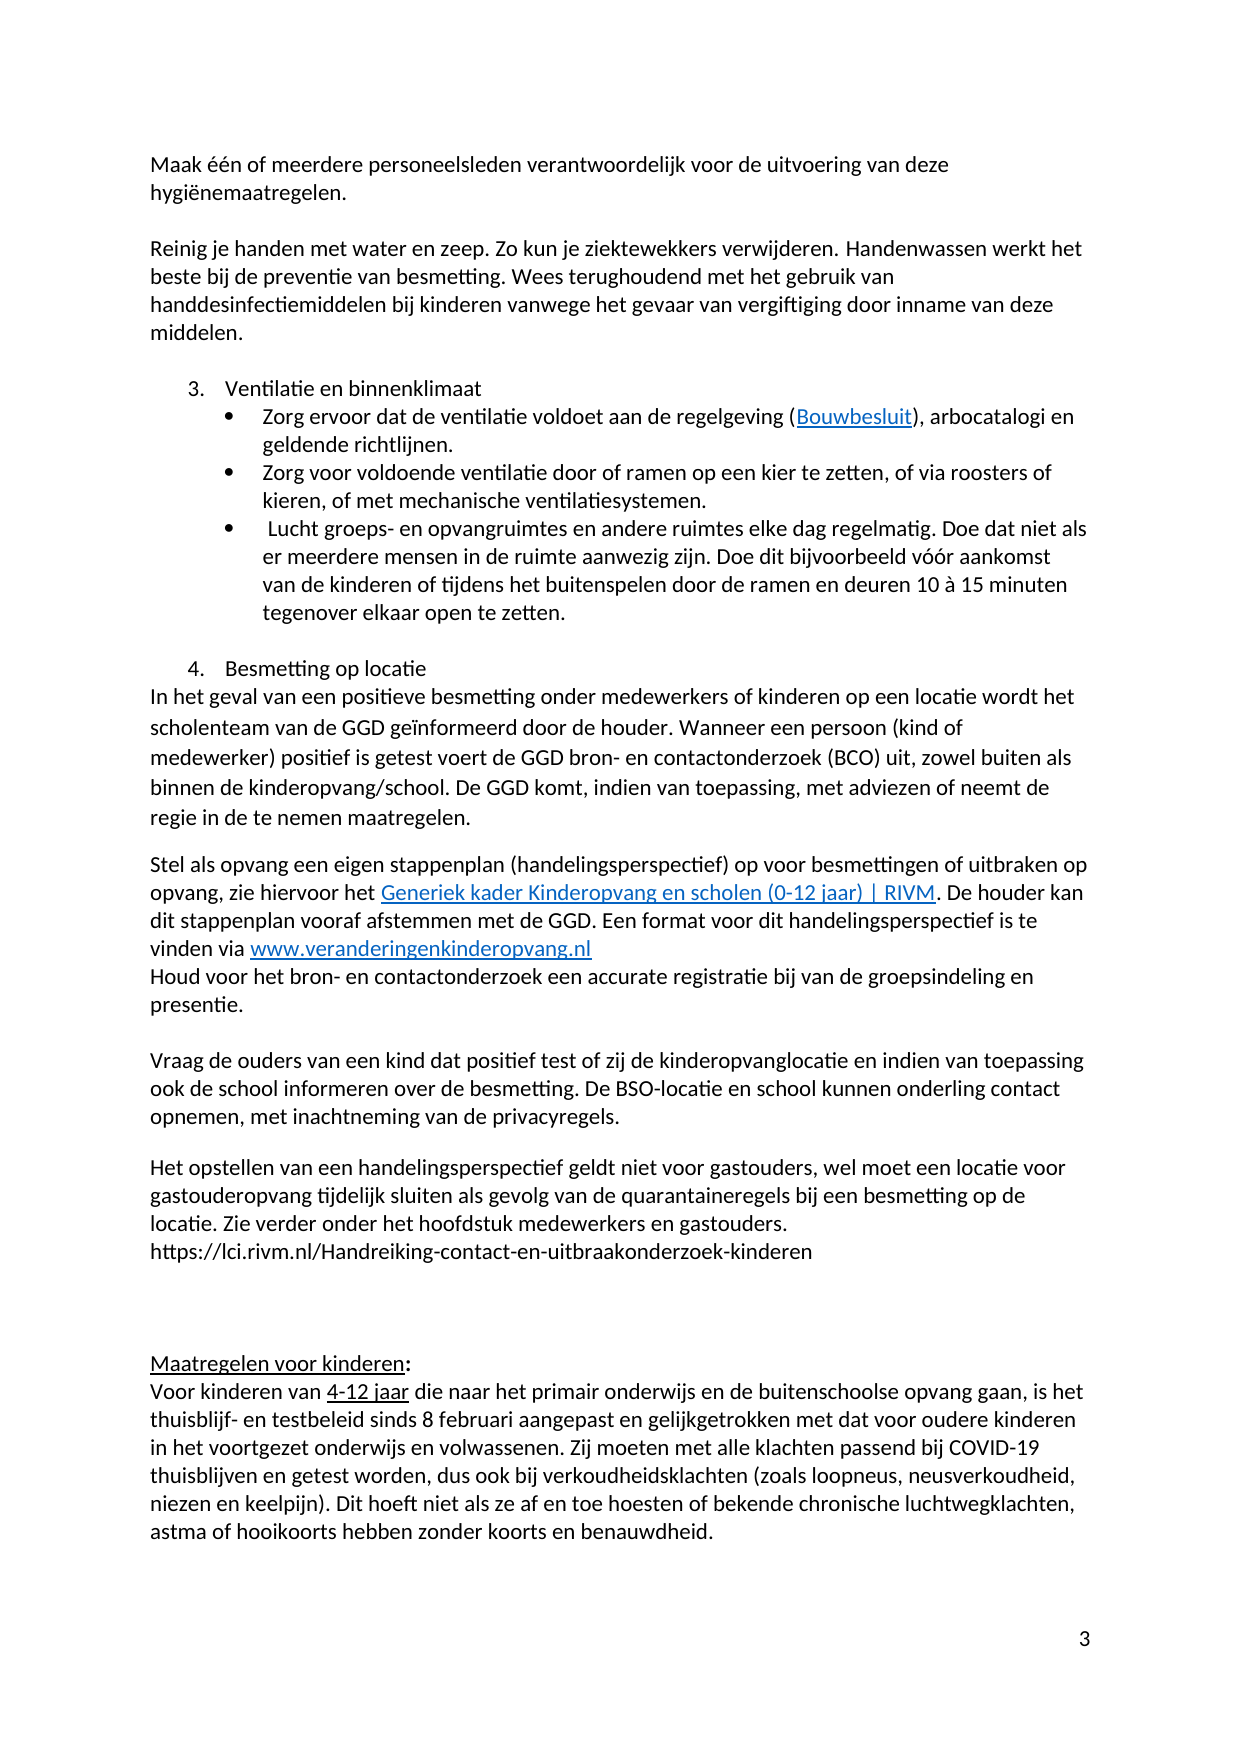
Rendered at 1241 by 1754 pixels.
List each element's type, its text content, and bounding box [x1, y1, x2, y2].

text Maatregelen voor kinderen: [150, 1349, 1090, 1377]
text In het geval van een positieve besmetting onder medewerkers of kinderen op een locatie wordt het scholenteam van de GGD geïnformeerd door de houder. Wanneer een persoon (kind of medewerker) positief is getest voert de GGD bron- en contactonderzoek (BCO) uit, zowel buiten als binnen de kinderopvang/school. De GGD komt, indien van toepassing, met adviezen of neemt de regie in de te nemen maatregelen. [150, 682, 1090, 831]
text Reinig je handen met water en zeep. Zo kun je ziektewekkers verwijderen. Handenwassen werkt het beste bij de preventie van besmetting. Wees terughoudend met het gebruik van handdesinfectiemiddelen bij kinderen vanwege het gevaar van vergiftiging door inname van deze middelen. [150, 234, 1090, 346]
text Voor kinderen van 4-12 jaar die naar het primair onderwijs en de buitenschoolse opvang gaan, is het thuisblijf- en testbeleid sinds 8 februari aangepast en gelijkgetrokken met dat voor oudere kinderen in het voortgezet onderwijs en volwassenen. Zij moeten met alle klachten passend bij COVID-19 thuisblijven en getest worden, dus ook bij verkoudheidsklachten (zoals loopneus, neusverkoudheid, niezen en keelpijn). Dit hoeft niet als ze af en toe hoesten of bekende chronische luchtwegklachten, astma of hooikoorts hebben zonder koorts en benauwdheid. [720, 1377, 1090, 1545]
list Zorg ervoor dat de ventilatie voldoet aan de regelgeving (Bouwbesluit), arbocatalogi en geldende richtlijnen. [225, 402, 1090, 458]
text https://lci.rivm.nl/Handreiking-contact-en-uitbraakonderzoek-kinderen [150, 1237, 1090, 1265]
text Maak één of meerdere personeelsleden verantwoordelijk voor de uitvoering van deze hygiënemaatregelen. [150, 150, 1090, 206]
list Zorg voor voldoende ventilatie door of ramen op een kier te zetten, of via roosters of kieren, of met mechanische ventilatiesystemen. [225, 458, 1090, 514]
list Ventilatie en binnenklimaat [187, 374, 1090, 402]
text Vraag de ouders van een kind dat positief test of zij de kinderopvanglocatie en indien van toepassing ook de school informeren over de besmetting. De BSO-locatie en school kunnen onderling contact opnemen, met inachtneming van de privacyregels. [150, 1046, 1090, 1130]
list Besmetting op locatie [187, 654, 1090, 682]
text Stel als opvang een eigen stappenplan (handelingsperspectief) op voor besmettingen of uitbraken op opvang, zie hiervoor het Generiek kader Kinderopvang en scholen (0-12 jaar) | RIVM. De houder kan dit stappenplan vooraf afstemmen met de GGD. Een format voor dit handelingsperspectief is te vinden via www.veranderingenkinderopvang.nl [150, 850, 1090, 962]
text Houd voor het bron- en contactonderzoek een accurate registratie bij van de groepsindeling en presentie. [150, 962, 1090, 1018]
text Het opstellen van een handelingsperspectief geldt niet voor gastouders, wel moet een locatie voor gastouderopvang tijdelijk sluiten als gevolg van de quarantaineregels bij een besmetting op de locatie. Zie verder onder het hoofdstuk medewerkers en gastouders. [150, 1153, 1090, 1237]
list Lucht groeps- en opvangruimtes en andere ruimtes elke dag regelmatig. Doe dat niet als er meerdere mensen in de ruimte aanwezig zijn. Doe dit bijvoorbeeld vóór aankomst van de kinderen of tijdens het buitenspelen door de ramen en deuren 10 à 15 minuten tegenover elkaar open te zetten. [225, 514, 1090, 626]
